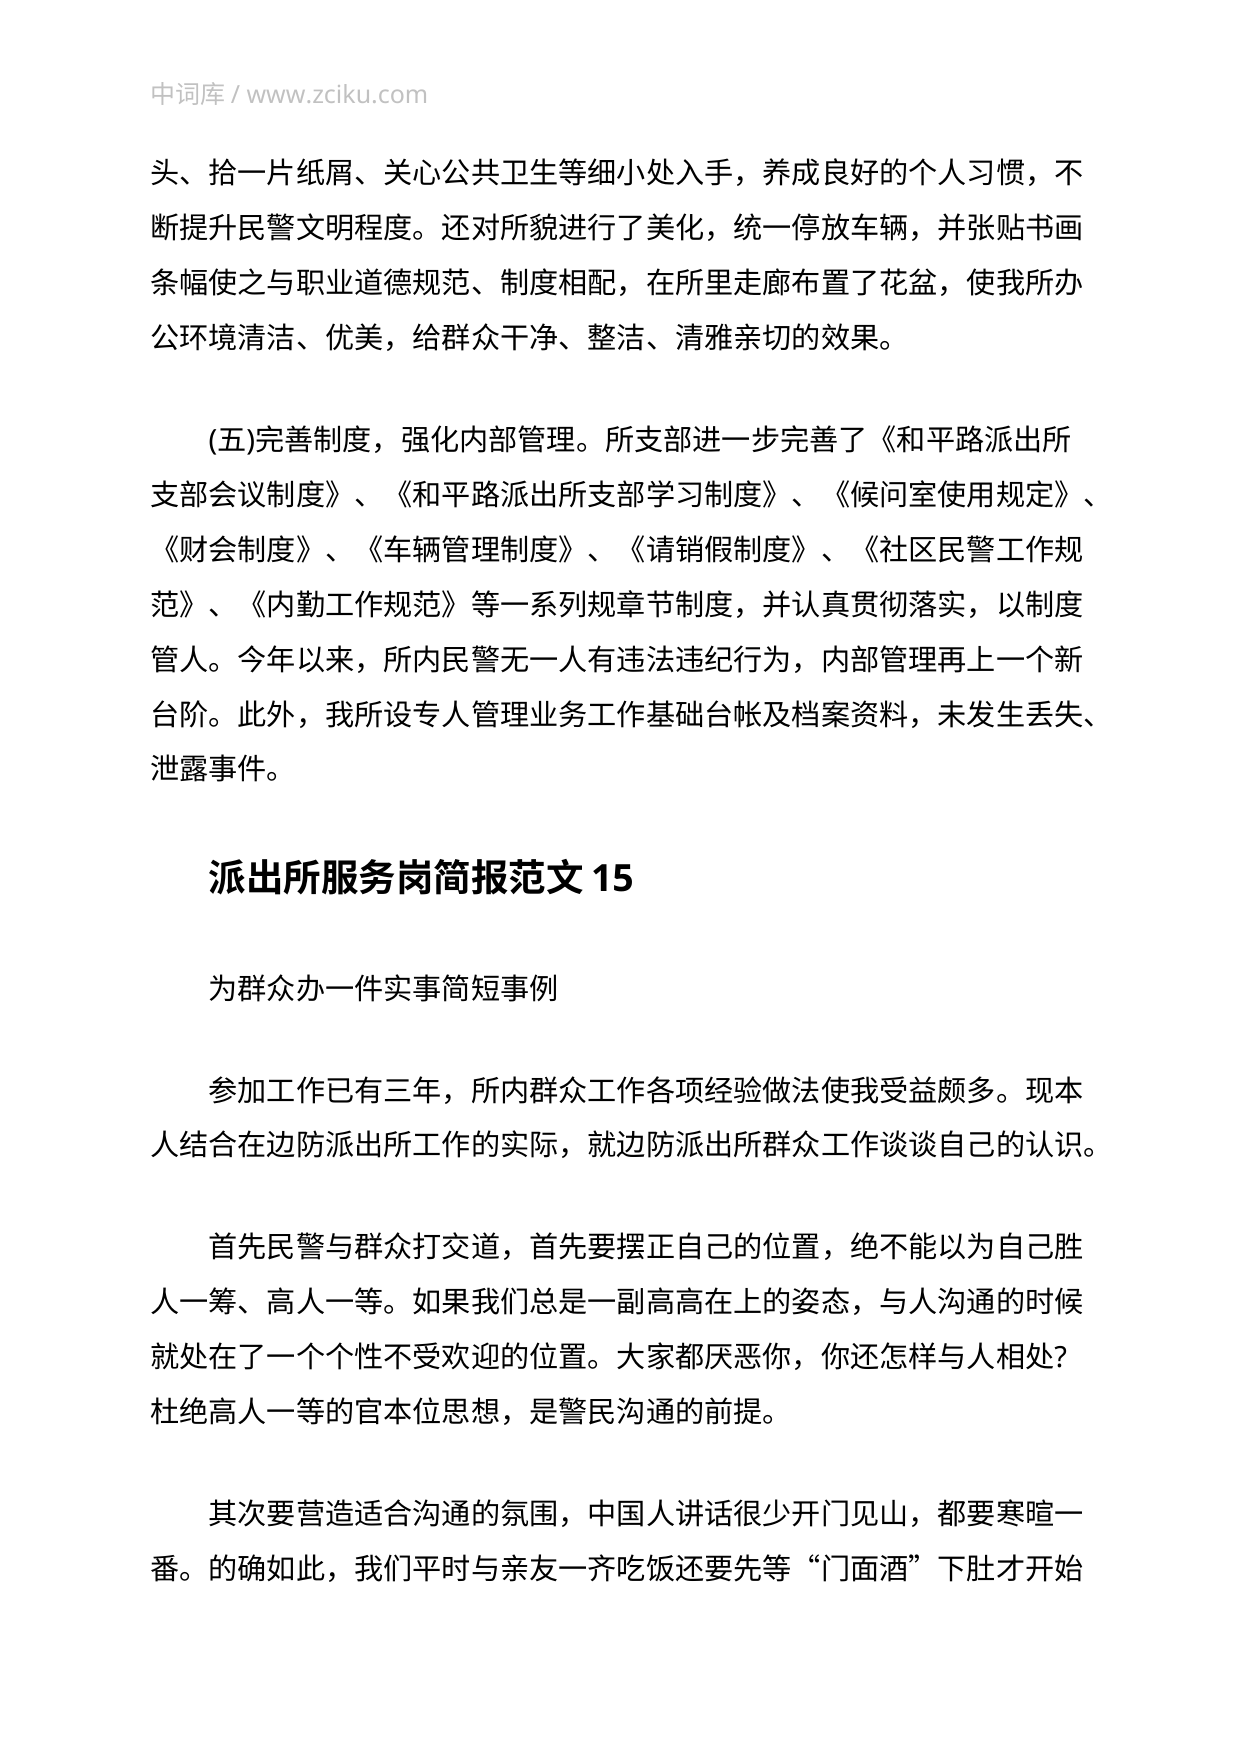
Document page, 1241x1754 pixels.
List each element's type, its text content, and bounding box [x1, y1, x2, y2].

text (五)完善制度，强化内部管理。所支部进一步完善了《和平路派出所支部会议制度》、《和平路派出所支部学习制度》、《候问室使用规定》、《财会制度》、《车辆管理制度》、《请销假制度》、《社区民警工作规范》、《内勤工作规范》等一系列规章节制度，并认真贯彻落实，以制度管人。今年以来，所内民警无一人有违法违纪行为，内部管理再上一个新台阶。此外，我所设专人管理业务工作基础台帐及档案资料，未发生丢失、泄露事件。 [150, 416, 1090, 788]
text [150, 1490, 1090, 1587]
text 为群众办一件实事简短事例 [150, 965, 1090, 1008]
text 派出所服务岗简报范文15 [150, 848, 1090, 902]
text 参加工作已有三年，所内群众工作各项经验做法使我受益颇多。现本人结合在边防派出所工作的实际，就边防派出所群众工作谈谈自己的认识。 [150, 1067, 1090, 1164]
text 首先民警与群众打交道，首先要摆正自己的位置，绝不能以为自己胜人一筹、高人一等。如果我们总是一副高高在上的姿态，与人沟通的时候就处在了一个个性不受欢迎的位置。大家都厌恶你，你还怎样与人相处?杜绝高人一等的官本位思想，是警民沟通的前提。 [150, 1224, 1090, 1431]
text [150, 150, 1090, 357]
